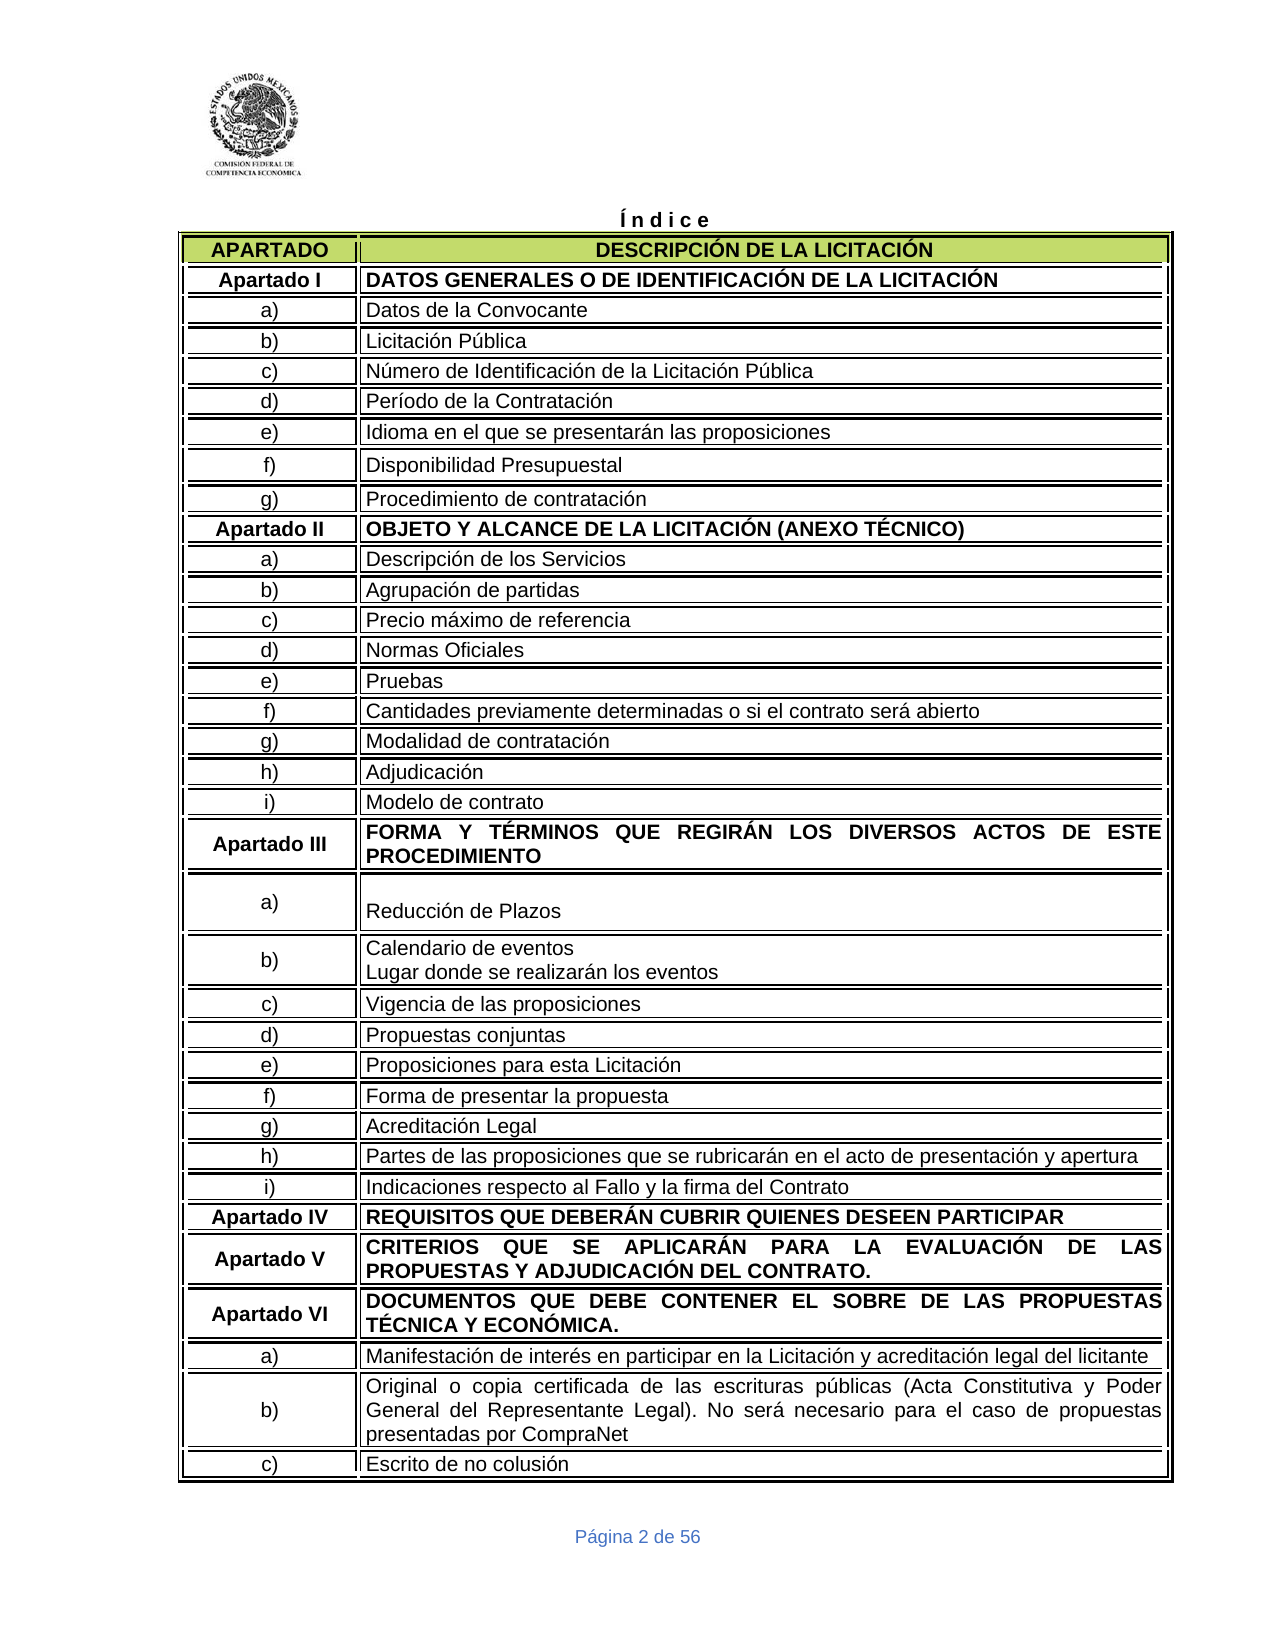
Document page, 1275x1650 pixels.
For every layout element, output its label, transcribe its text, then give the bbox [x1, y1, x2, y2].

table_cell a) [181, 541, 358, 571]
table_cell Agrupación de partidas [358, 571, 1170, 602]
table_cell g) [181, 1108, 358, 1138]
table_cell g) [181, 480, 358, 511]
table_cell Disponibilidad Presupuestal [358, 444, 1170, 480]
table_cell Licitación Pública [358, 322, 1170, 353]
table_cell c) [181, 353, 358, 383]
table_cell Cantidades previamente determinadas o si el contrato será abierto [358, 693, 1170, 723]
table_cell f) [181, 444, 358, 480]
table_cell DOCUMENTOS QUE DEBE CONTENER EL SOBRE DE LAS PROPUESTAS TÉCNICA Y ECONÓMICA. [358, 1283, 1170, 1337]
table_cell Calendario de eventos Lugar donde se realizarán los eventos [358, 930, 1170, 984]
table_cell a) [181, 868, 358, 929]
table_cell Idioma en el que se presentarán las proposiciones [358, 413, 1170, 443]
table_header APARTADO [181, 233, 358, 262]
table_cell e) [181, 413, 358, 443]
table_cell Apartado III [181, 814, 358, 868]
table_cell Manifestación de interés en participar en la Licitación y acreditación legal del licitante [358, 1337, 1170, 1368]
table_header DESCRIPCIÓN DE LA LICITACIÓN [358, 233, 1170, 262]
table_cell Modalidad de contratación [358, 723, 1170, 753]
table_cell Número de Identificación de la Licitación Pública [358, 353, 1170, 383]
table_cell Acreditación Legal [358, 1108, 1170, 1138]
table_cell f) [181, 1077, 358, 1107]
table_cell b) [181, 930, 358, 984]
table_cell CRITERIOS QUE SE APLICARÁN PARA LA EVALUACIÓN DE LAS PROPUESTAS Y ADJUDICACIÓN DEL CONTRATO. [358, 1229, 1170, 1283]
table_cell b) [181, 322, 358, 353]
table_cell c) [181, 1446, 358, 1476]
table_cell c) [181, 984, 358, 1017]
table_cell Propuestas conjuntas [358, 1017, 1170, 1047]
picture [188, 73, 322, 179]
table_cell DATOS GENERALES O DE IDENTIFICACIÓN DE LA LICITACIÓN [358, 262, 1170, 292]
table_cell e) [181, 662, 358, 692]
table_cell d) [181, 383, 358, 413]
table_cell g) [181, 723, 358, 753]
table_cell Apartado I [181, 262, 358, 292]
table_cell Normas Oficiales [358, 632, 1170, 662]
table_cell FORMA Y TÉRMINOS QUE REGIRÁN LOS DIVERSOS ACTOS DE ESTE PROCEDIMIENTO [358, 814, 1170, 868]
table_cell Partes de las proposiciones que se rubricarán en el acto de presentación y apertura [358, 1138, 1170, 1168]
table_cell Modelo de contrato [358, 784, 1170, 814]
table_cell Período de la Contratación [358, 383, 1170, 413]
table_cell f) [181, 693, 358, 723]
table_cell a) [181, 292, 358, 322]
table_cell c) [181, 602, 358, 632]
table_cell d) [181, 1017, 358, 1047]
table_cell Apartado II [181, 511, 358, 541]
table_cell OBJETO Y ALCANCE DE LA LICITACIÓN (ANEXO TÉCNICO) [358, 511, 1170, 541]
table_cell REQUISITOS QUE DEBERÁN CUBRIR QUIENES DESEEN PARTICIPAR [358, 1199, 1170, 1229]
table_cell Precio máximo de referencia [358, 602, 1170, 632]
table_cell Pruebas [358, 662, 1170, 692]
table_cell d) [181, 632, 358, 662]
table_cell Original o copia certificada de las escrituras públicas (Acta Constitutiva y Poder General del Representante Legal). No será necesario para el caso de propuestas presentadas por CompraNet [358, 1368, 1170, 1446]
table_cell Procedimiento de contratación [358, 480, 1170, 511]
text Í n d i c e [546, 207, 1098, 231]
table_cell Vigencia de las proposiciones [358, 984, 1170, 1017]
table_cell Forma de presentar la propuesta [358, 1077, 1170, 1107]
table_cell Datos de la Convocante [358, 292, 1170, 322]
table_cell Apartado VI [181, 1283, 358, 1337]
table_cell Adjudicación [358, 753, 1170, 783]
table_cell h) [181, 1138, 358, 1168]
table_cell h) [181, 753, 358, 783]
table_cell Descripción de los Servicios [358, 541, 1170, 571]
table_cell a) [181, 1337, 358, 1368]
table_cell i) [181, 784, 358, 814]
table_cell b) [181, 571, 358, 602]
table_cell Apartado V [181, 1229, 358, 1283]
table_cell Indicaciones respecto al Fallo y la firma del Contrato [358, 1168, 1170, 1198]
table_cell Apartado IV [181, 1199, 358, 1229]
table_cell i) [181, 1168, 358, 1198]
table_cell Proposiciones para esta Licitación [358, 1047, 1170, 1077]
table_cell b) [181, 1368, 358, 1446]
table_cell Reducción de Plazos [358, 868, 1170, 929]
table_cell Escrito de no colusión [358, 1446, 1170, 1476]
table_cell e) [181, 1047, 358, 1077]
